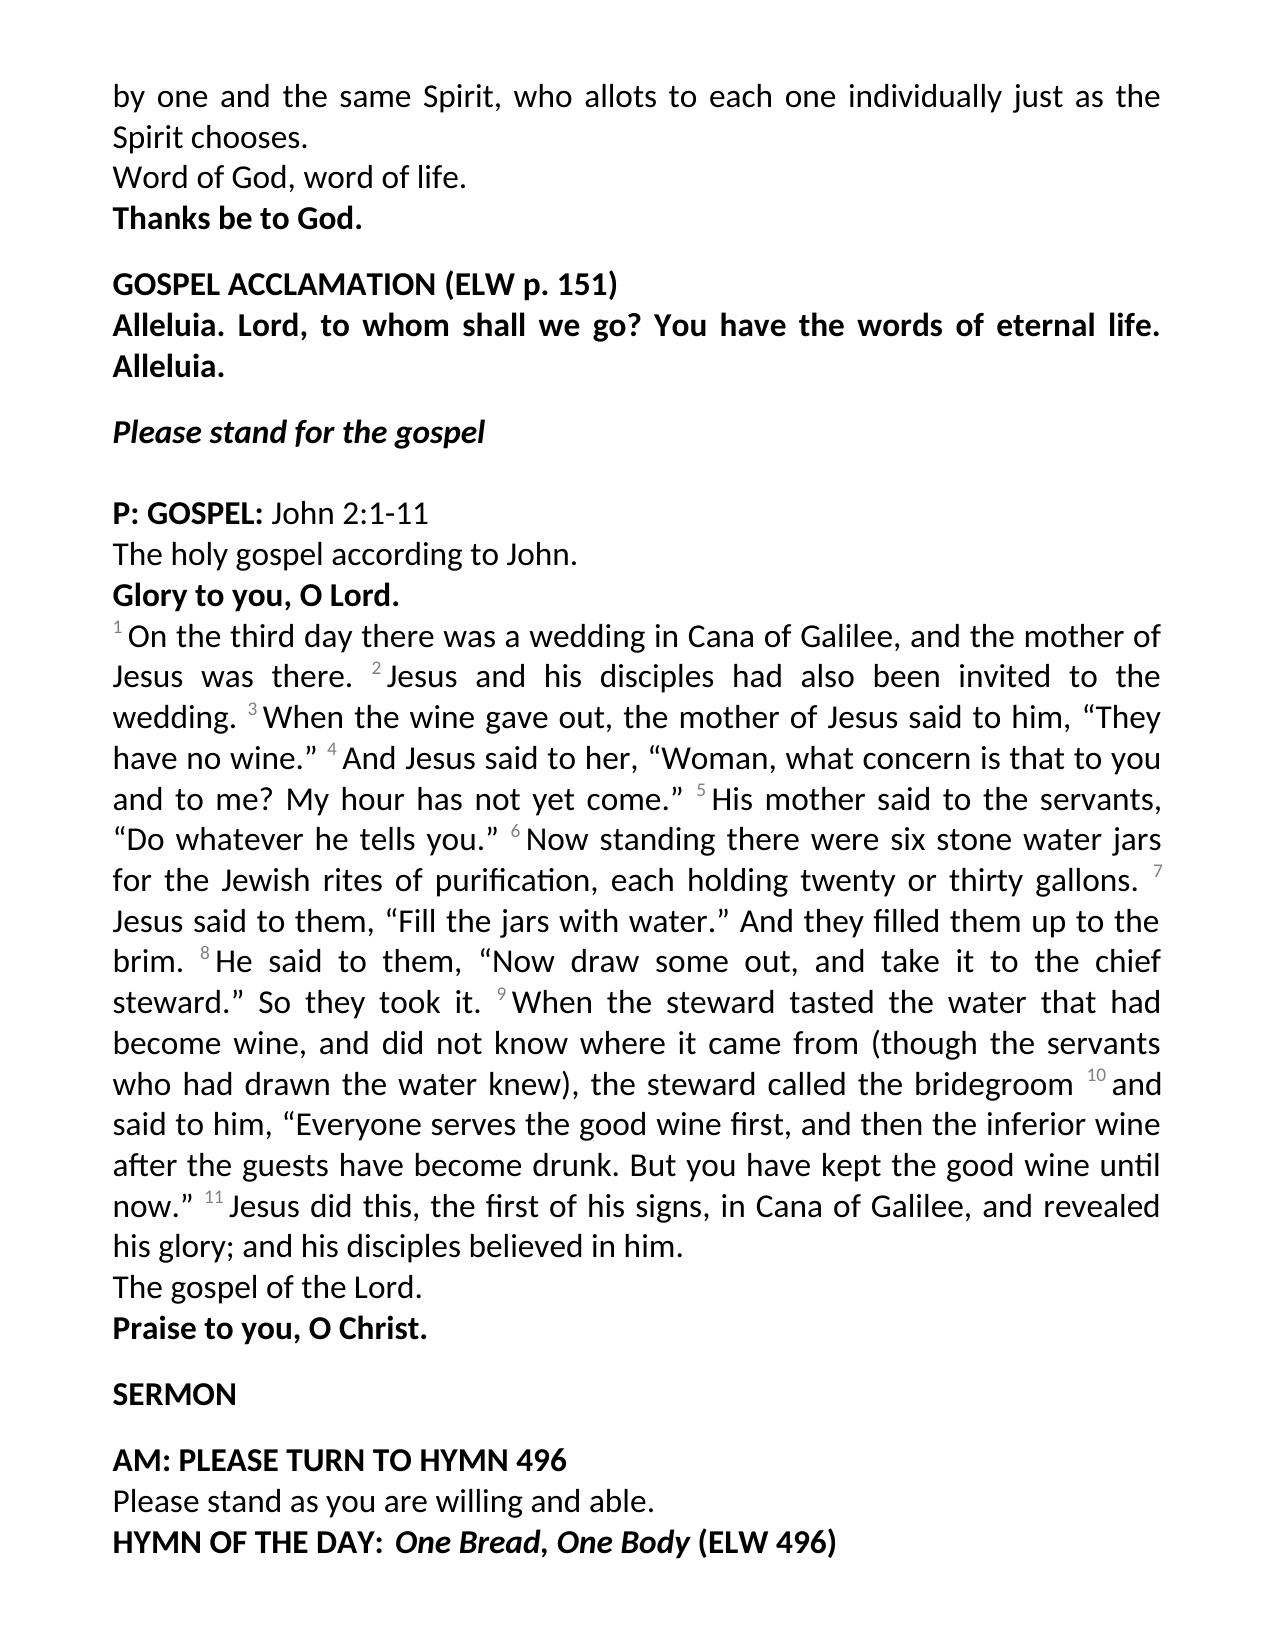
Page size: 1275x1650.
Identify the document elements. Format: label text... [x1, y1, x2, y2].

text Glory to you, O Lord. [112, 574, 1162, 614]
text Please stand as you are willing and able. [112, 1480, 1162, 1521]
text AM: Please turn to hymn 496 [112, 1439, 1162, 1480]
text Please stand for the gospel [112, 411, 1162, 452]
text 1 On the third day there was a wedding in Cana of Galilee, and the mother of Jesus was there. 2 Jesus and his disciples had also been invited to the wedding. 3 When the wine gave out, the mother of Jesus said to him, “They have no wine.” 4 And Jesus said to her, “Woman, what concern is that to you and to me? My hour has not yet come.” 5 His mother said to the servants, “Do whatever he tells you.” 6 Now standing there were six stone water jars for the Jewish rites of purification, each holding twenty or thirty gallons. 7 Jesus said to them, “Fill the jars with water.” And they filled them up to the brim. 8 He said to them, “Now draw some out, and take it to the chief steward.” So they took it. 9 When the steward tasted the water that had become wine, and did not know where it came from (though the servants who had drawn the water knew), the steward called the bridegroom 10 and said to him, “Everyone serves the good wine first, and then the inferior wine after the guests have become drunk. But you have kept the good wine until now.” 11 Jesus did this, the first of his signs, in Cana of Galilee, and revealed his glory; and his disciples believed in him. [112, 614, 1162, 1266]
text Gospel Acclamation (ELW p. 151) [112, 263, 1162, 304]
text The gospel of the Lord. [112, 1266, 1162, 1307]
text Sermon [112, 1373, 1162, 1414]
text Hymn of the Day: One Bread, One Body (ELW 496) [112, 1521, 1162, 1561]
text Thanks be to God. [112, 197, 1162, 238]
text Word of God, word of life. [112, 156, 1162, 197]
text Praise to you, O Christ. [112, 1307, 1162, 1348]
text P: Gospel: John 2:1-11 [112, 492, 1162, 533]
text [112, 75, 1162, 156]
text Alleluia. Lord, to whom shall we go? You have the words of eternal life. Alleluia. [112, 304, 1162, 386]
text The holy gospel according to John. [112, 533, 1162, 574]
